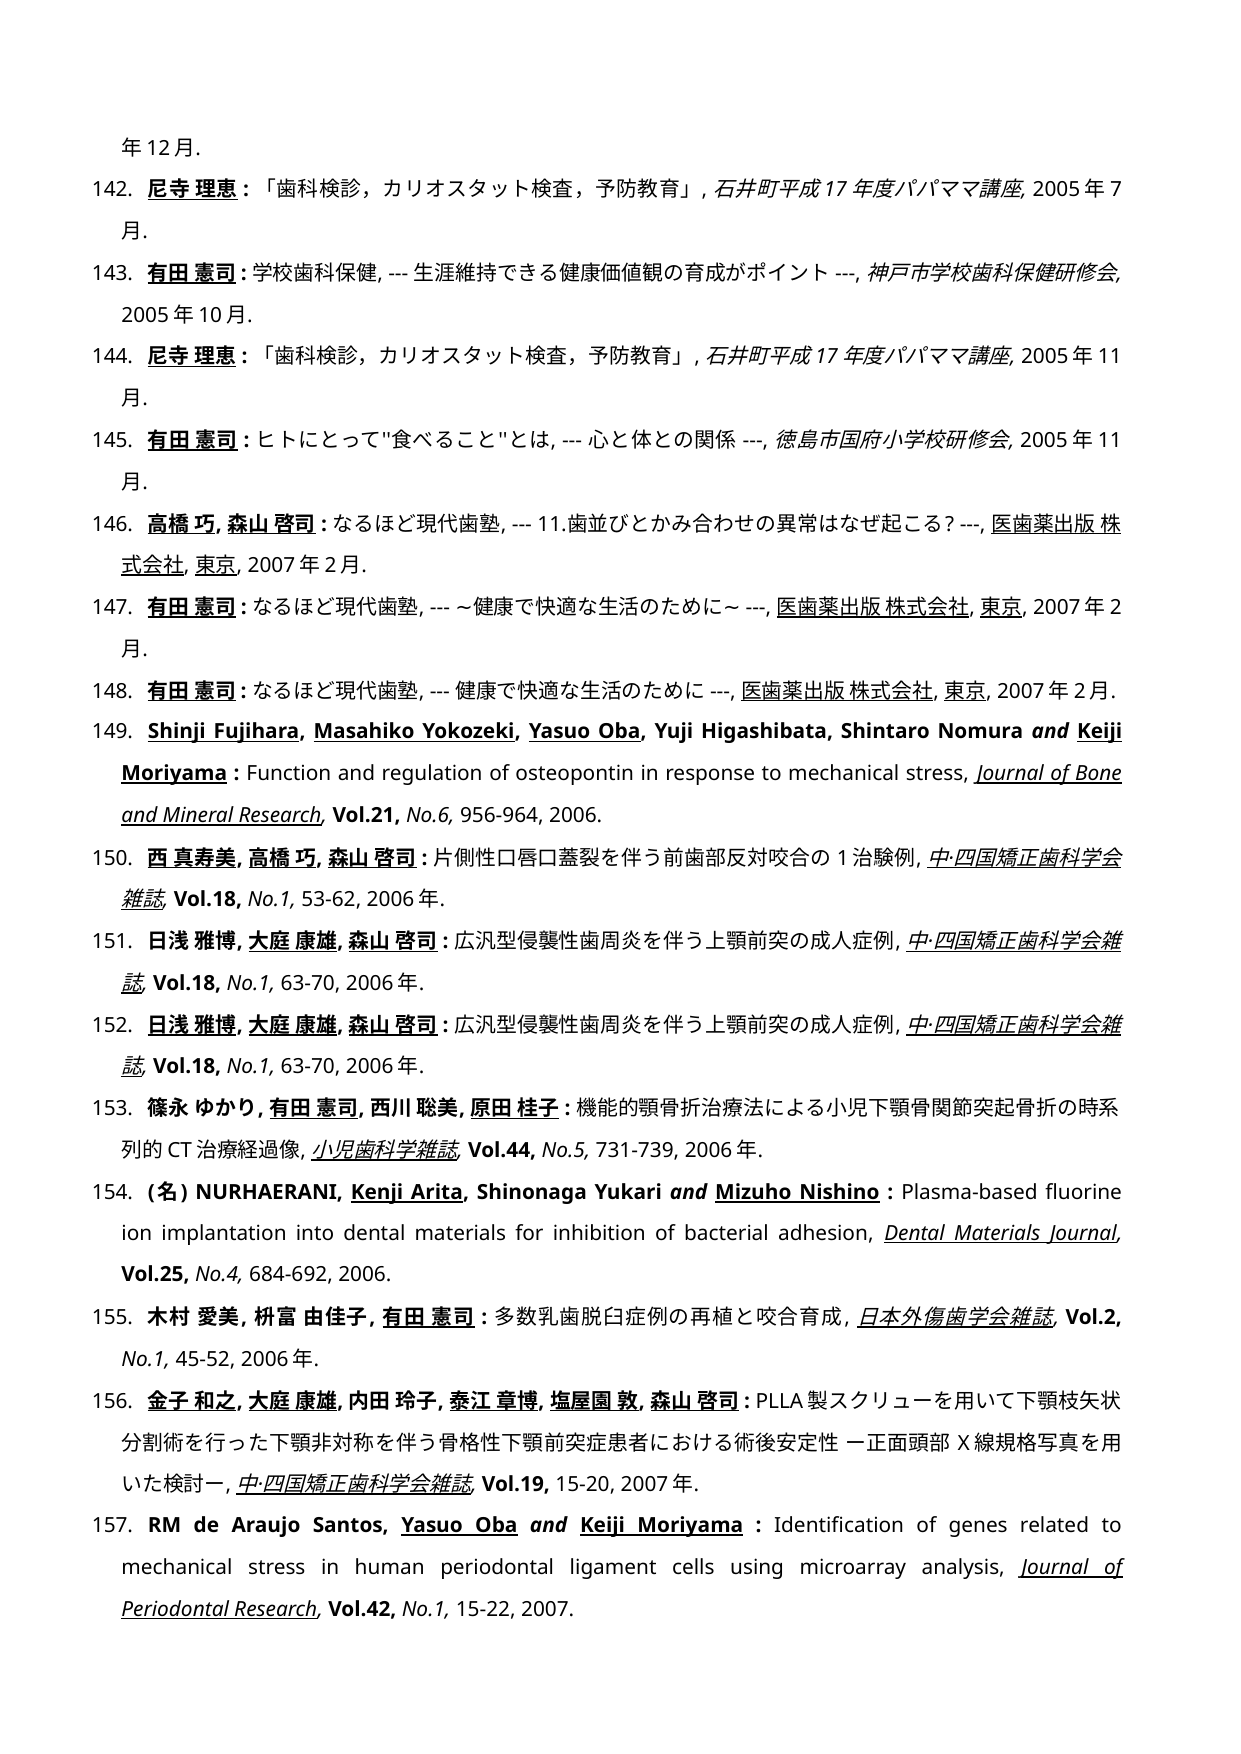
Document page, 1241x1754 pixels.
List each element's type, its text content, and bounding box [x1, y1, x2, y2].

list 日浅 雅博, 大庭 康雄, 森山 啓司 : 広汎型侵襲性歯周炎を伴う上顎前突の成人症例, 中·四国矯正歯科学会雑誌, Vol.18, No.1, 63-70, 2006年. [92, 919, 1122, 1002]
list Shinji Fujihara, Masahiko Yokozeki, Yasuo Oba, Yuji Higashibata, Shintaro Nomura and Keiji Moriyama : Function and regulation of osteopontin in response to mechanical stress, Journal of Bone and Mineral Research, Vol.21, No.6, 956-964, 2006. [92, 710, 1122, 835]
list 有田 憲司 : なるほど現代歯塾, --- ∼健康で快適な生活のために∼ ---, 医歯薬出版 株式会社, 東京, 2007年2月. [92, 584, 1122, 668]
list 篠永 ゆかり, 有田 憲司, 西川 聡美, 原田 桂子 : 機能的顎骨折治療法による小児下顎骨関節突起骨折の時系列的CT治療経過像, 小児歯科学雑誌, Vol.44, No.5, 731-739, 2006年. [92, 1086, 1122, 1169]
list (名) NURHAERANI, Kenji Arita, Shinonaga Yukari and Mizuho Nishino : Plasma-based fluorine ion implantation into dental materials for inhibition of bacterial adhesion, Dental Materials Journal, Vol.25, No.4, 684-692, 2006. [92, 1169, 1122, 1295]
list 有田 憲司 : なるほど現代歯塾, --- 健康で快適な生活のために ---, 医歯薬出版 株式会社, 東京, 2007年2月. [92, 668, 1122, 710]
list 尼寺 理恵 : 「歯科検診，カリオスタット検査，予防教育」, 石井町平成17年度パパママ講座, 2005年11月. [92, 334, 1122, 417]
list 木村 愛美, 枡富 由佳子, 有田 憲司 : 多数乳歯脱臼症例の再植と咬合育成, 日本外傷歯学会雑誌, Vol.2, No.1, 45-52, 2006年. [92, 1295, 1122, 1378]
list 尼寺 理恵 : 「歯科検診，カリオスタット検査，予防教育」, 石井町平成17年度パパママ講座, 2005年7月. [92, 167, 1122, 250]
list 西 真寿美, 高橋 巧, 森山 啓司 : 片側性口唇口蓋裂を伴う前歯部反対咬合の1治験例, 中·四国矯正歯科学会雑誌, Vol.18, No.1, 53-62, 2006年. [92, 835, 1122, 919]
list 有田 憲司 : ヒトにとって''食べること''とは, --- 心と体との関係 ---, 徳島市国府小学校研修会, 2005年11月. [92, 417, 1122, 501]
list 金子 和之, 大庭 康雄, 内田 玲子, 泰江 章博, 塩屋園 敦, 森山 啓司 : PLLA製スクリューを用いて下顎枝矢状分割術を行った下顎非対称を伴う骨格性下顎前突症患者における術後安定性 ー正面頭部X線規格写真を用いた検討ー, 中·四国矯正歯科学会雑誌, Vol.19, 15-20, 2007年. [92, 1378, 1122, 1503]
list 日浅 雅博, 大庭 康雄, 森山 啓司 : 広汎型侵襲性歯周炎を伴う上顎前突の成人症例, 中·四国矯正歯科学会雑誌, Vol.18, No.1, 63-70, 2006年. [92, 1002, 1122, 1086]
list 有田 憲司 : 学校歯科保健, --- 生涯維持できる健康価値観の育成がポイント ---, 神戸市学校歯科保健研修会, 2005年10月. [92, 250, 1122, 334]
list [92, 125, 1122, 167]
list RM de Araujo Santos, Yasuo Oba and Keiji Moriyama : Identification of genes related to mechanical stress in human periodontal ligament cells using microarray analysis, Journal of Periodontal Research, Vol.42, No.1, 15-22, 2007. [92, 1503, 1122, 1629]
list 高橋 巧, 森山 啓司 : なるほど現代歯塾, --- 11.歯並びとかみ合わせの異常はなぜ起こる? ---, 医歯薬出版 株式会社, 東京, 2007年2月. [92, 501, 1122, 584]
